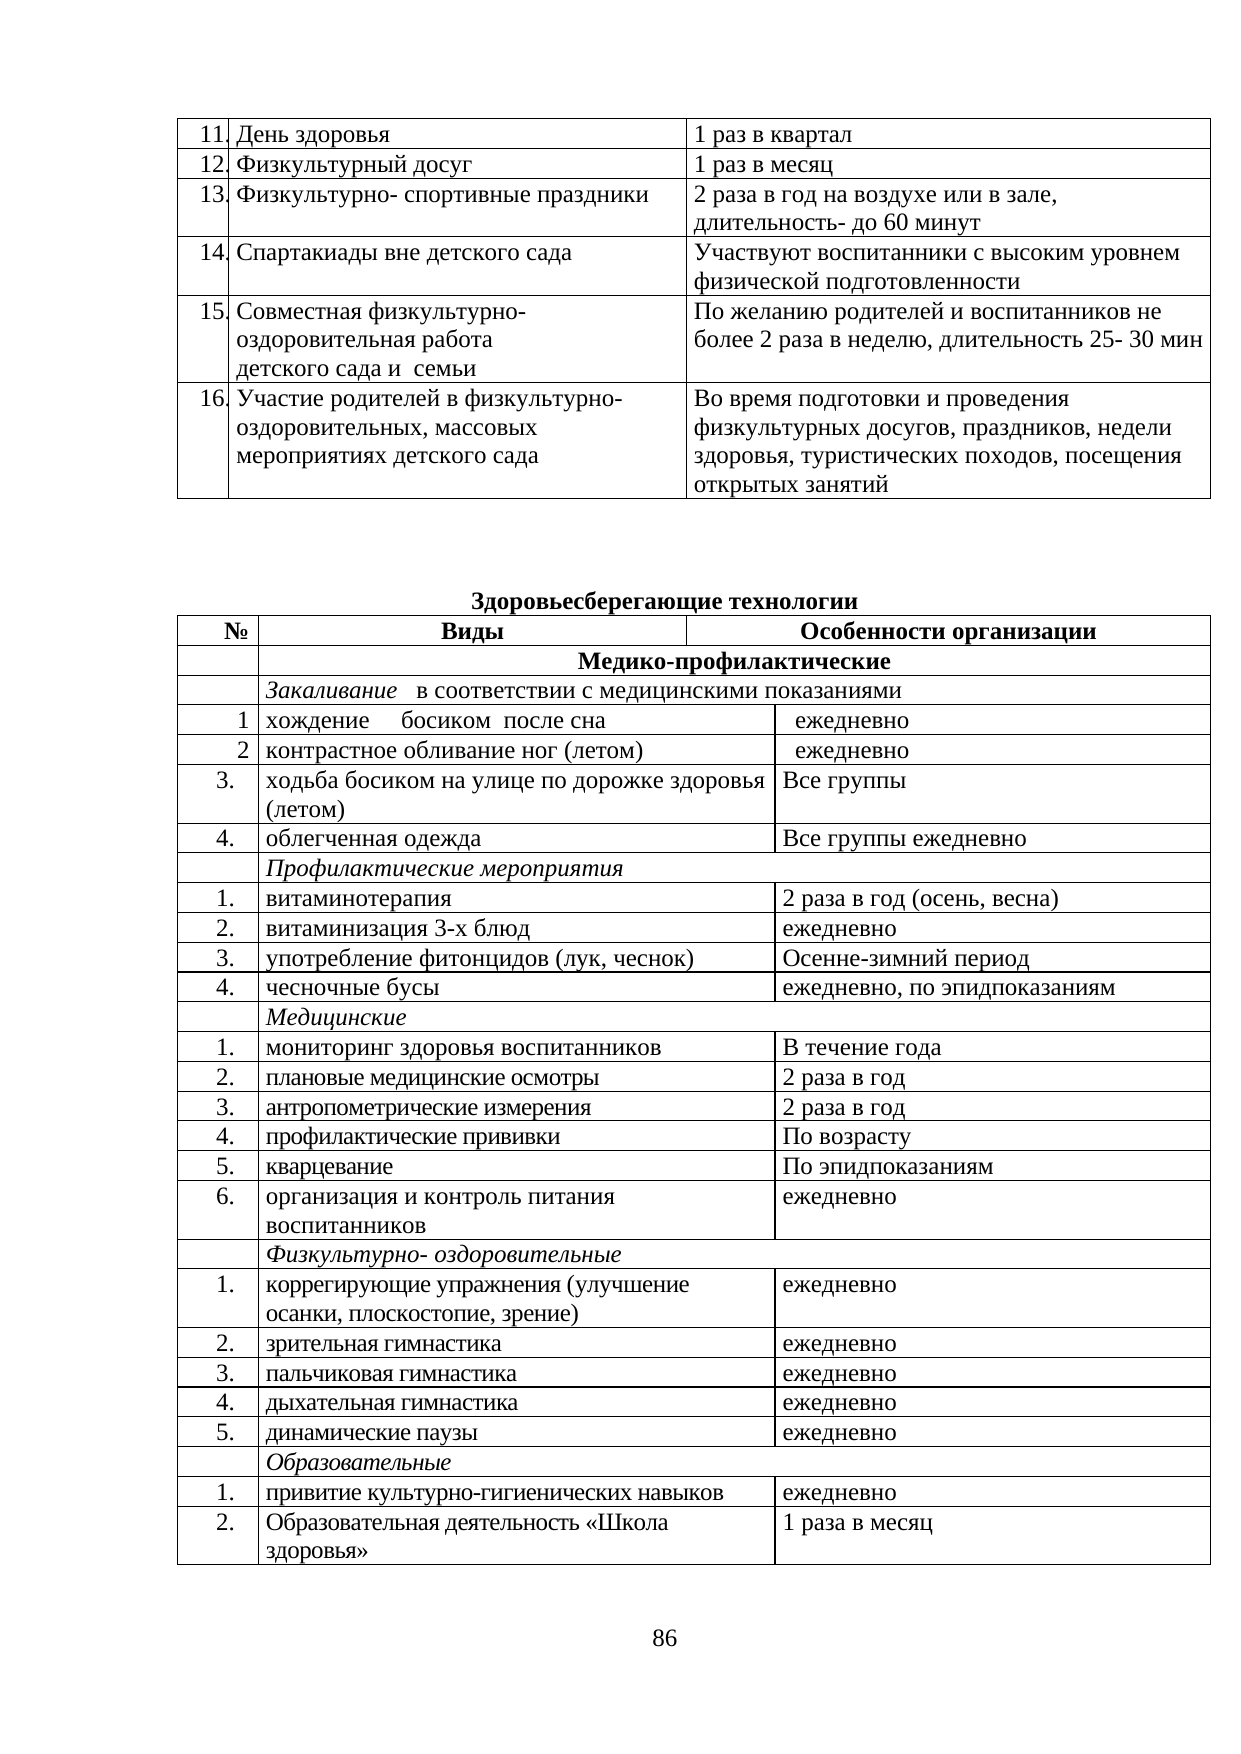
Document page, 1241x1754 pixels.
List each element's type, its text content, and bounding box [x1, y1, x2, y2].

table_cell [178, 1002, 258, 1031]
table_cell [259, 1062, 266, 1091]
table_cell 2 раза в год на воздухе или в зале, длительность- до 60 минут [687, 179, 1210, 236]
table_cell Участвуют воспитанники с высоким уровнем физической подготовленности [687, 237, 1210, 295]
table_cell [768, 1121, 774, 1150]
table_cell привитие культурно-гигиенических навыков [259, 1477, 774, 1506]
table_cell пальчиковая гимнастика [259, 1358, 774, 1386]
table_cell Все группы ежедневно [776, 824, 1210, 852]
table_cell Физкультурно- оздоровительные [259, 1240, 1210, 1268]
table_cell По эпидпоказаниям [776, 1151, 1210, 1180]
table_cell ежедневно [776, 1388, 1210, 1416]
table_cell 4. [178, 1121, 258, 1150]
table_cell 1. [178, 1477, 258, 1506]
table_cell Осенне-зимний период [776, 943, 1210, 971]
table_cell употребление фитонцидов (лук, чеснок) [259, 943, 774, 971]
table_cell зрительная гимнастика [259, 1328, 774, 1357]
table_cell Участие родителей в физкультурно- оздоровительных, массовых мероприятиях детского сада [229, 383, 686, 498]
table_cell Физкультурный досуг [229, 149, 686, 178]
table_cell 1 раза в месяц [776, 1507, 1210, 1564]
table_cell [178, 646, 258, 674]
table_cell 5. [178, 1151, 258, 1180]
table_cell Спартакиады вне детского сада [229, 237, 686, 295]
table_cell 2. [178, 1062, 258, 1091]
table_cell [178, 237, 228, 295]
table_cell Совместная физкультурно- оздоровительная работа детского сада и семьи [229, 296, 686, 382]
table_cell витаминизация 3-х блюд [259, 913, 774, 942]
table_cell 1 раз в месяц [687, 149, 1210, 178]
table_cell [178, 1240, 258, 1268]
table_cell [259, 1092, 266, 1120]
table_cell коррегирующие упражнения (улучшение осанки, плоскостопие, зрение) [259, 1269, 774, 1327]
table_cell хождение босиком после сна [259, 705, 774, 734]
table_cell 3. [178, 765, 258, 822]
table_cell Профилактические мероприятия [259, 853, 1210, 882]
table_cell ежедневно [776, 1358, 1210, 1386]
table_cell 5. [178, 1417, 258, 1446]
table_cell 2. [178, 913, 258, 942]
table_cell По возрасту [776, 1121, 1210, 1150]
table_cell ходьба босиком на улице по дорожке здоровья (летом) [259, 765, 774, 822]
text Здоровьесберегающие технологии [177, 586, 1152, 615]
table_cell В течение года [776, 1032, 1210, 1061]
table_cell контрастное обливание ног (летом) [259, 735, 774, 764]
table_cell 1. [178, 883, 258, 912]
table_cell [178, 119, 228, 148]
table_cell Медицинские [259, 1002, 1210, 1031]
table_cell Образовательные [259, 1447, 1210, 1476]
table_cell организация и контроль питания воспитанников [259, 1181, 774, 1238]
table_cell 1. [178, 1269, 258, 1327]
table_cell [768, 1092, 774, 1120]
table_cell чесночные бусы [259, 973, 774, 1001]
table_cell 4. [178, 1388, 258, 1416]
table_cell 1 раз в квартал [687, 119, 1210, 148]
table_cell 3. [178, 1092, 258, 1120]
table_cell 1 [178, 705, 258, 734]
table_cell ежедневно [776, 1269, 1210, 1327]
table_cell [178, 296, 228, 382]
table_cell 3. [178, 1358, 258, 1386]
table_cell [178, 1447, 258, 1476]
table_cell [178, 853, 258, 882]
table_header Виды [259, 616, 686, 645]
table_cell 2. [178, 1507, 258, 1564]
table_cell День здоровья [229, 119, 686, 148]
table_cell витаминотерапия [259, 883, 774, 912]
table_cell дыхательная гимнастика [259, 1388, 774, 1416]
table_header № [178, 616, 258, 645]
table_cell кварцевание [259, 1151, 774, 1180]
table_cell [178, 676, 258, 704]
table_cell ежедневно [776, 1477, 1210, 1506]
table_cell [178, 179, 228, 236]
table_cell Физкультурно- спортивные праздники [229, 179, 686, 236]
table_cell 2. [178, 1328, 258, 1357]
table_cell ежедневно [776, 705, 1210, 734]
table_cell динамические паузы [259, 1417, 774, 1446]
table_cell 2 раза в год [776, 1062, 1210, 1091]
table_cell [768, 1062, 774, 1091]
table_cell мониторинг здоровья воспитанников [259, 1032, 774, 1061]
table_cell Образовательная деятельность «Школа здоровья» [259, 1507, 774, 1564]
table_header Особенности организации [687, 616, 1210, 645]
table_cell ежедневно [776, 1181, 1210, 1238]
table_cell 4. [178, 824, 258, 852]
table_cell ежедневно [776, 1417, 1210, 1446]
table_cell 2 раза в год [776, 1092, 1210, 1120]
table_cell 2 раза в год (осень, весна) [776, 883, 1210, 912]
table_cell 3. [178, 943, 258, 971]
table_cell [178, 383, 228, 498]
table_cell Закаливание в соответствии с медицинскими показаниями [259, 676, 1210, 704]
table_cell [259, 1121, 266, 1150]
table_cell ежедневно, по эпидпоказаниям [776, 973, 1210, 1001]
table_cell ежедневно [776, 913, 1210, 942]
table_cell 4. [178, 973, 258, 1001]
table_cell облегченная одежда [259, 824, 774, 852]
table_cell 1. [178, 1032, 258, 1061]
table_cell [178, 149, 228, 178]
table_cell 2 [178, 735, 258, 764]
table_cell Все группы [776, 765, 1210, 822]
table_cell ежедневно [776, 735, 1210, 764]
table_cell По желанию родителей и воспитанников не более 2 раза в неделю, длительность 25- 30 мин [687, 296, 1210, 382]
table_cell Медико-профилактические [259, 646, 1210, 674]
table_cell 6. [178, 1181, 258, 1238]
table_cell Во время подготовки и проведения физкультурных досугов, праздников, недели здоровья, туристических походов, посещения открытых занятий [687, 383, 1210, 498]
table_cell ежедневно [776, 1328, 1210, 1357]
